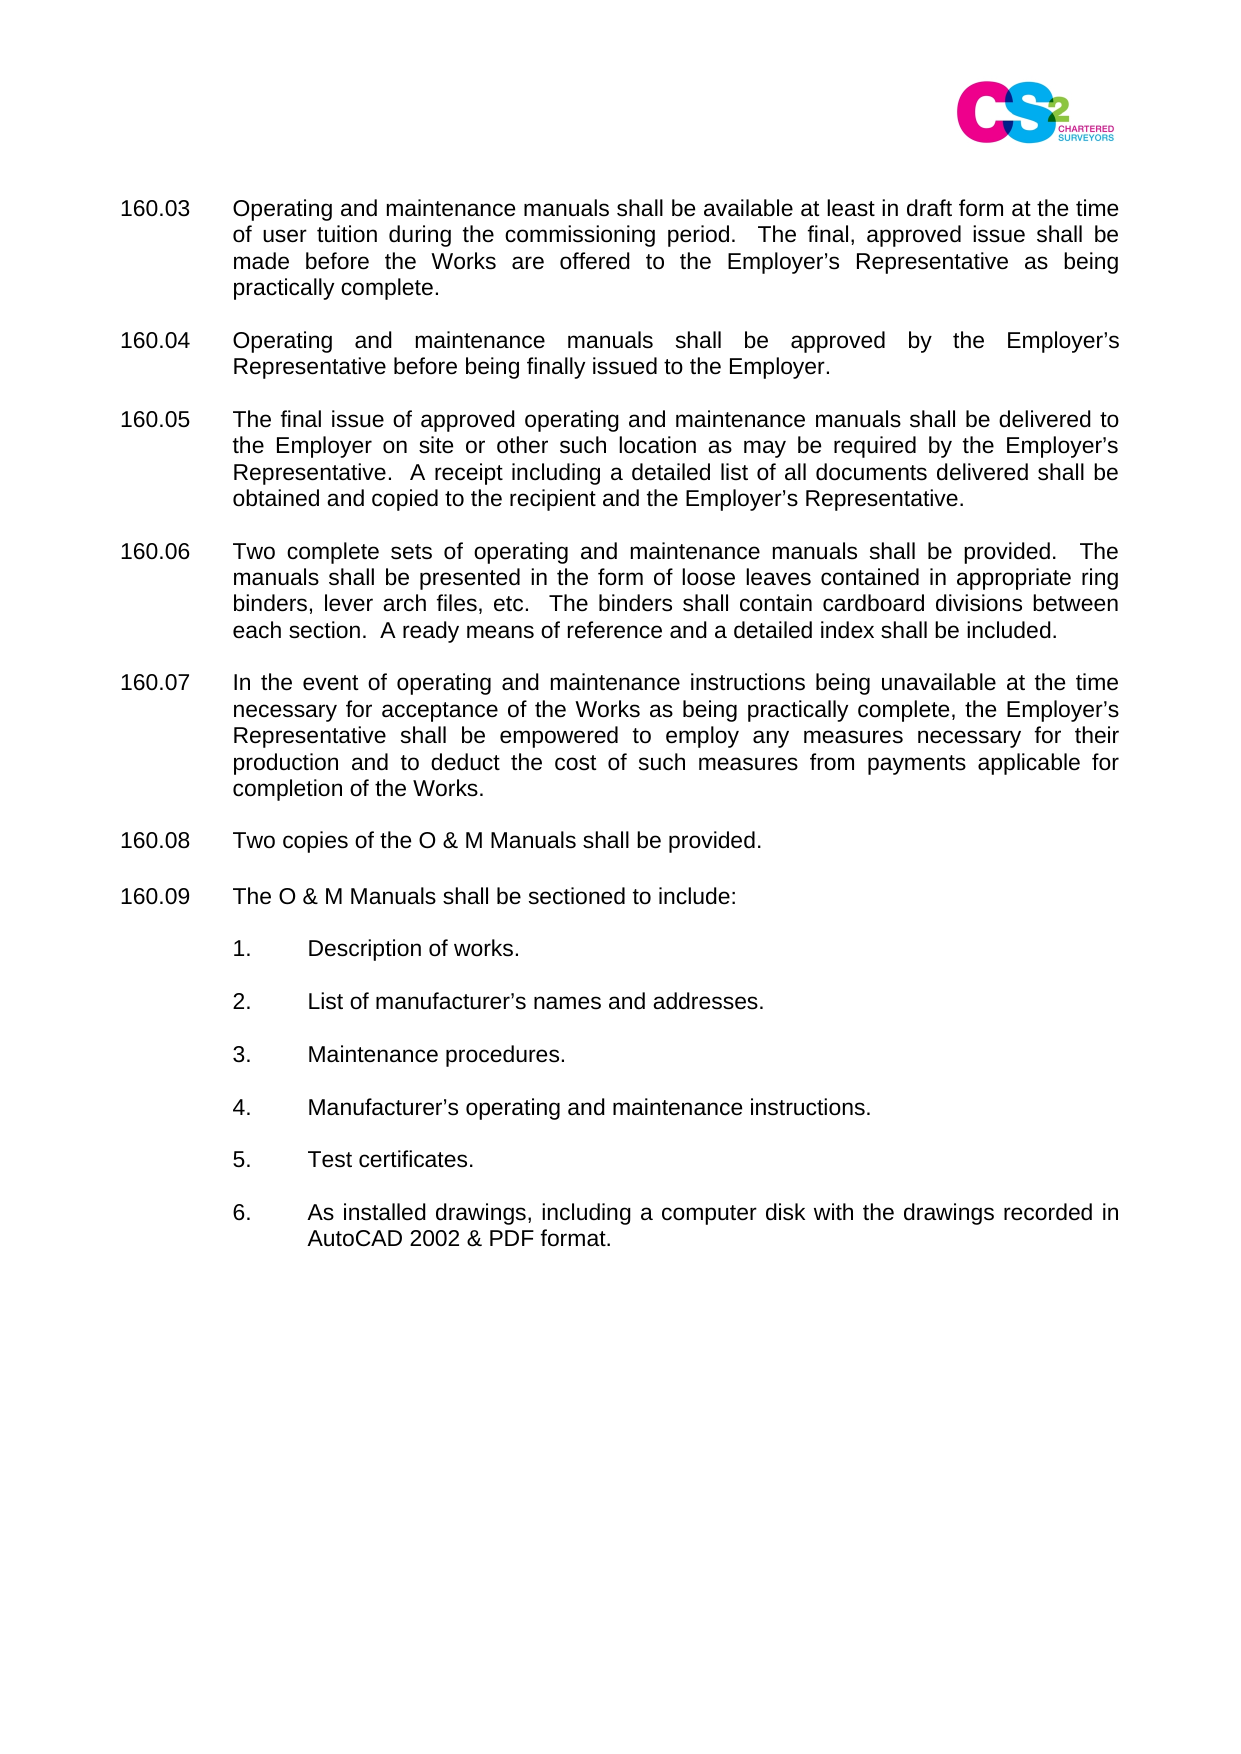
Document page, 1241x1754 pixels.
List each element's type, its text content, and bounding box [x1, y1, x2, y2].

text 4. Manufacturer’s operating and maintenance instructions. [232, 1093, 1120, 1120]
text 160.09 The O & M Manuals shall be sectioned to include: [120, 883, 1120, 909]
text 160.08 Two copies of the O & M Manuals shall be provided. [120, 827, 1120, 854]
text 160.06 Two complete sets of operating and maintenance manuals shall be provided. The manuals shall be presented in the form of loose leaves contained in appropriate ring binders, lever arch files, etc. The binders shall contain cardboard divisions between each section. A ready means of reference and a detailed index shall be included. [120, 538, 1120, 643]
text 3. Maintenance procedures. [232, 1041, 1120, 1067]
text 160.04 Operating and maintenance manuals shall be approved by the Employer’s Representative before being finally issued to the Employer. [120, 327, 1120, 379]
text 160.03 Operating and maintenance manuals shall be available at least in draft form at the time of user tuition during the commissioning period. The final, approved issue shall be made before the Works are offered to the Employer’s Representative as being practically complete. [120, 195, 1120, 300]
text 2. List of manufacturer’s names and addresses. [232, 988, 1120, 1014]
text 1. Description of works. [232, 935, 1120, 962]
text 160.05 The final issue of approved operating and maintenance manuals shall be delivered to the Employer on site or other such location as may be required by the Employer’s Representative. A receipt including a detailed list of all documents delivered shall be obtained and copied to the recipient and the Employer’s Representative. [120, 406, 1120, 511]
text 5. Test certificates. [232, 1146, 1120, 1172]
text 160.07 In the event of operating and maintenance instructions being unavailable at the time necessary for acceptance of the Works as being practically complete, the Employer’s Representative shall be empowered to employ any measures necessary for their production and to deduct the cost of such measures from payments applicable for completion of the Works. [120, 669, 1120, 801]
picture [951, 75, 1121, 152]
text 6. As installed drawings, including a computer disk with the drawings recorded in AutoCAD 2002 & PDF format. [232, 1199, 1120, 1252]
